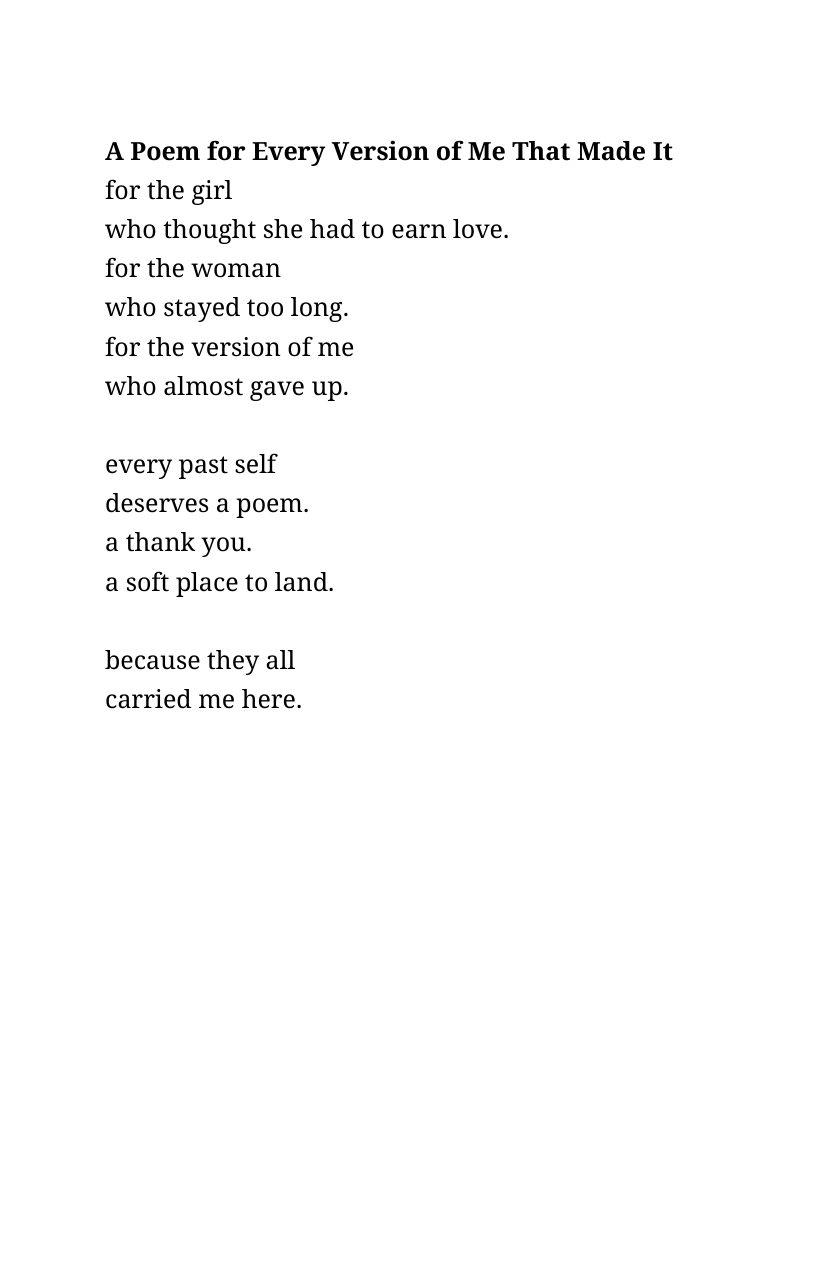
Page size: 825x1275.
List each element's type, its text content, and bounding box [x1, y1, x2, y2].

subtitle A Poem for Every Version of Me That Made It [105, 133, 720, 167]
text for the girl who thought she had to earn love. for the woman who stayed too long. for the version of me who almost gave up. every past self deserves a poem. a thank you. a soft place to land. because they all carried me here. [105, 172, 720, 716]
